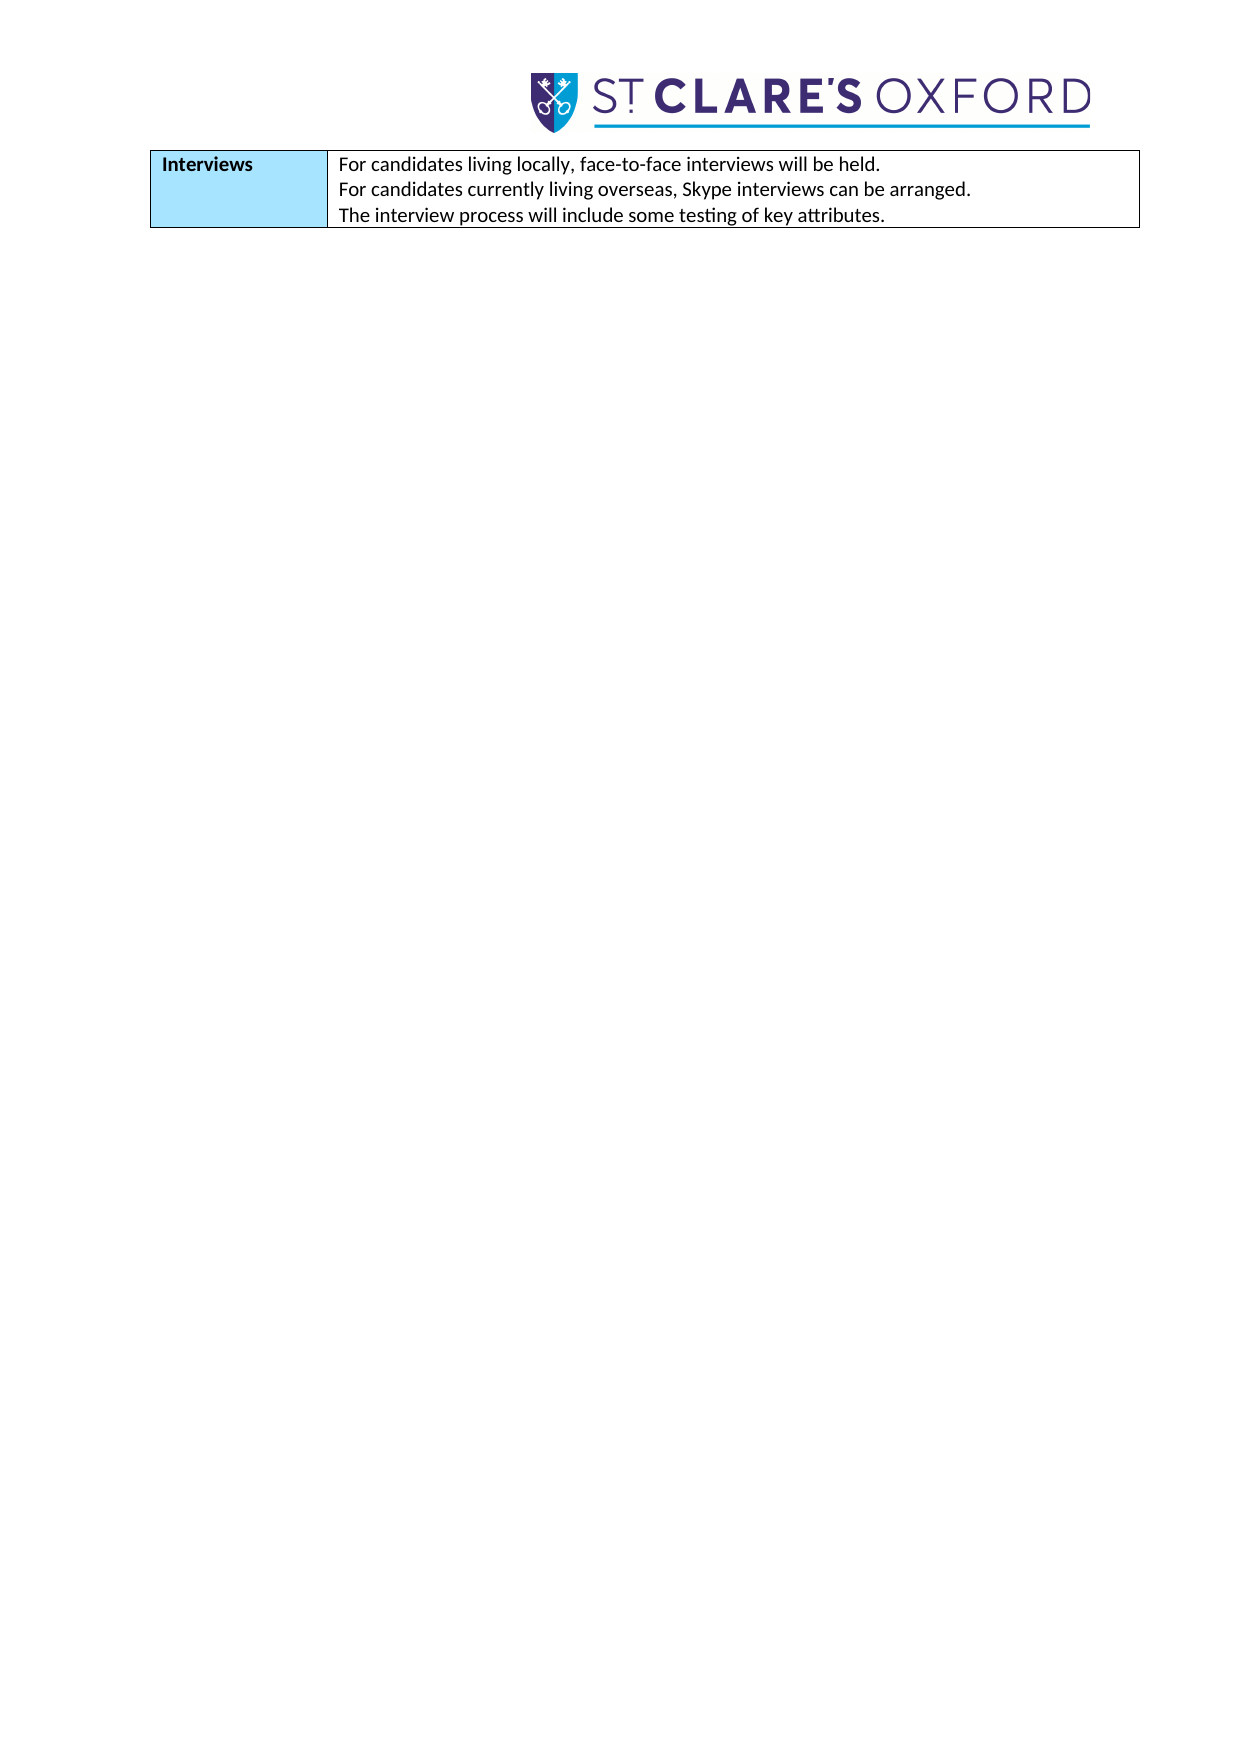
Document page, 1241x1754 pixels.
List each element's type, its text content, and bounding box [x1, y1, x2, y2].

picture [559, 80, 568, 88]
picture [531, 73, 555, 133]
table_cell For candidates living locally, face-to-face interviews will be held. For candidates currently living overseas, Skype interviews can be arranged. The interview process will include some testing of key attributes. [328, 151, 1139, 227]
picture [557, 73, 1091, 133]
table_cell Interviews [151, 151, 327, 227]
